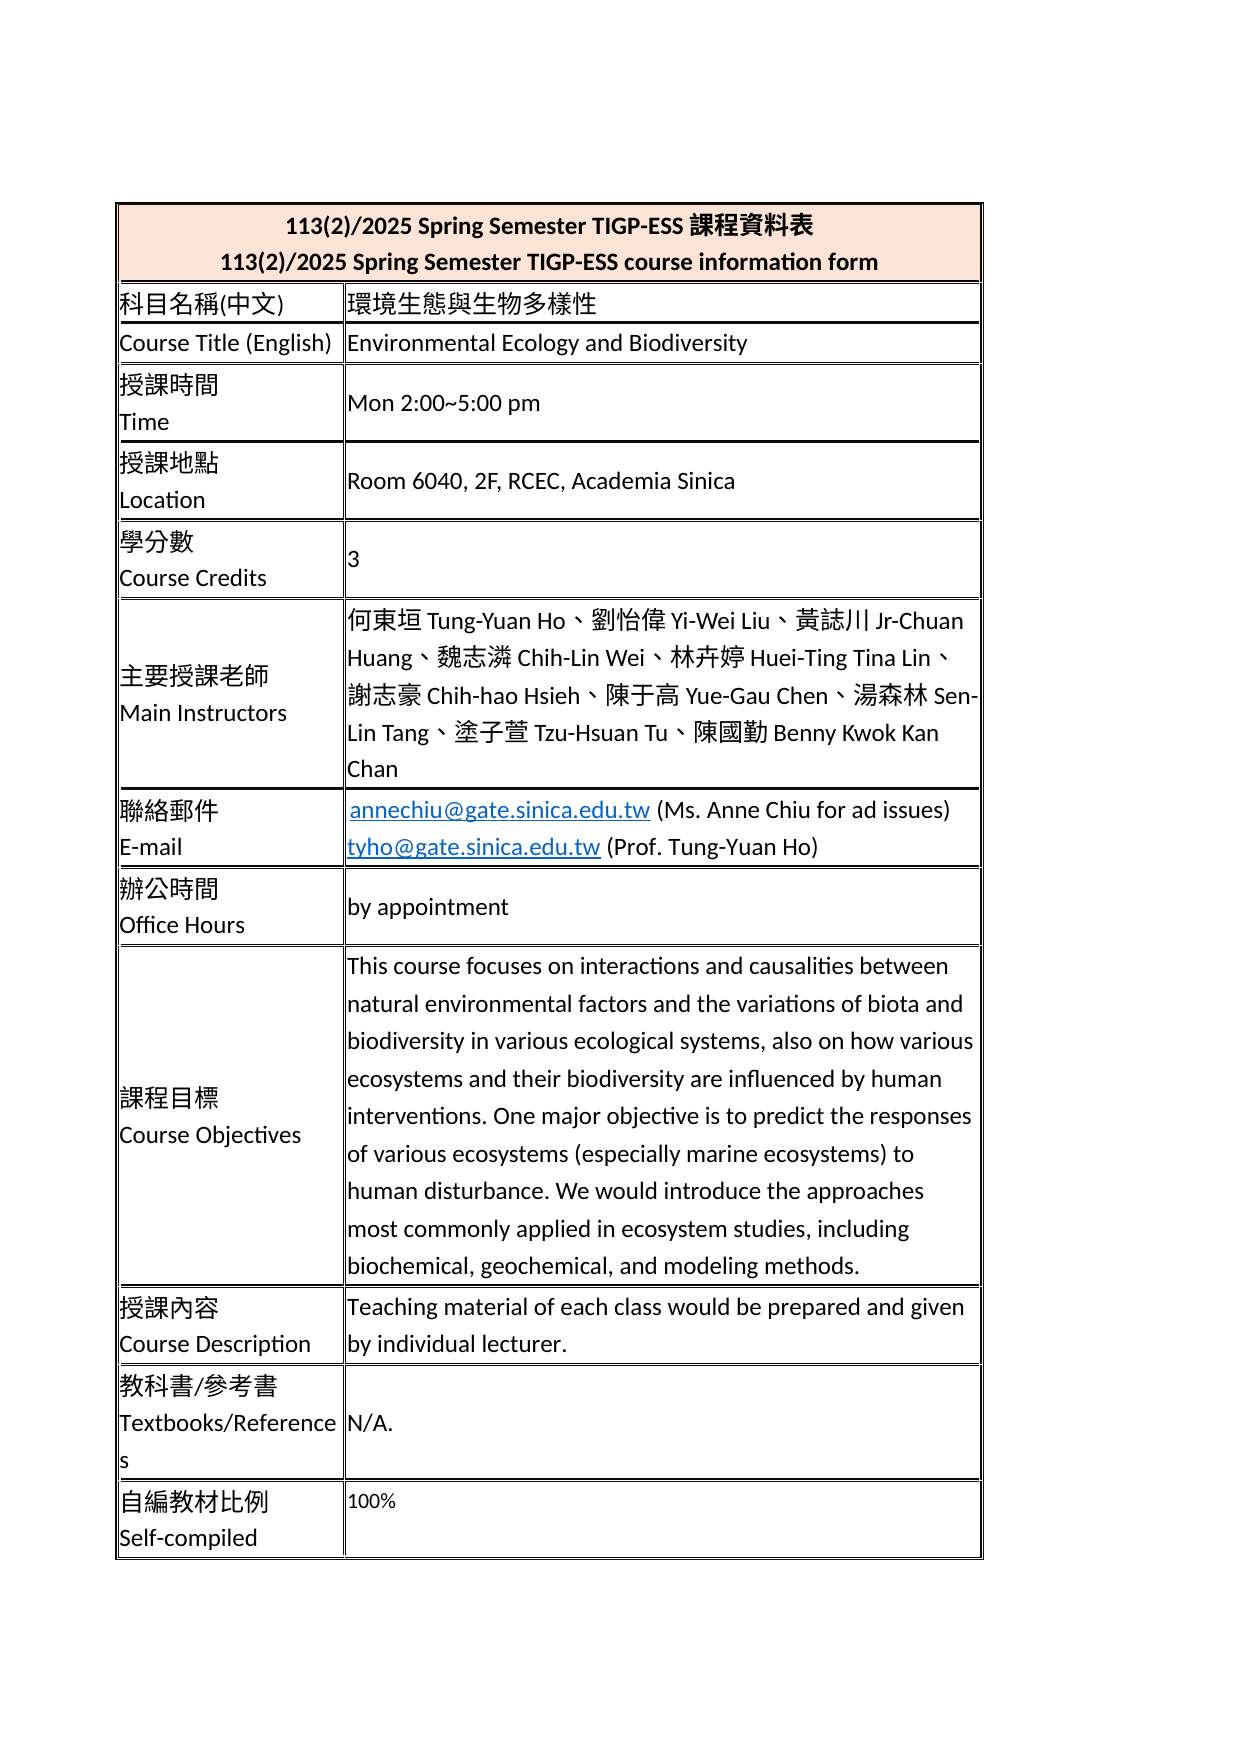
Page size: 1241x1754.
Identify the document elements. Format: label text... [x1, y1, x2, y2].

table_cell 授課地點 Location [119, 440, 343, 518]
table_cell 授課時間 Time [117, 362, 344, 440]
table_cell 辦公時間 Office Hours [119, 865, 343, 943]
table_cell 環境生態與生物多樣性 [346, 280, 981, 321]
table_cell Environmental Ecology and Biodiversity [346, 321, 980, 362]
table_cell annechiu@gate.sinica.edu.tw (Ms. Anne Chiu for ad issues) tyho@gate.sinica.edu.tw (Prof. Tung-Yuan Ho) [346, 787, 980, 865]
table_cell Course Title (English) [119, 321, 343, 362]
table_cell 何東垣Tung-Yuan Ho、劉怡偉Yi-Wei Liu、黃誌川Jr-Chuan Huang、魏志潾Chih-Lin Wei、林卉婷Huei-Ting Tina Lin、謝志豪Chih-hao Hsieh、陳于高Yue-Gau Chen、湯森林Sen-Lin Tang、塗子萱Tzu-Hsuan Tu、陳國勤Benny Kwok Kan Chan [346, 596, 981, 787]
table_cell 學分數 Course Credits [119, 518, 343, 596]
table_cell 聯絡郵件 E-mail [119, 787, 343, 865]
table_header 113(2)/2025 Spring Semester TIGP-ESS課程資料表 113(2)/2025 Spring Semester TIGP-ESS course information form [119, 205, 980, 280]
table_cell 100% [345, 1478, 981, 1556]
table_cell 科目名稱(中文) [119, 280, 343, 321]
table_cell 主要授課老師 Main Instructors [119, 596, 343, 787]
table_cell 教科書/參考書 Textbooks/References [119, 1363, 343, 1478]
table_cell 課程目標 Course Objectives [119, 944, 343, 1284]
table_cell Room 6040, 2F, RCEC, Academia Sinica [346, 440, 980, 518]
table_cell Mon 2:00~5:00 pm [345, 362, 982, 440]
table_cell Teaching material of each class would be prepared and given by individual lecturer. [346, 1284, 981, 1362]
table_cell N/A. [346, 1363, 981, 1478]
table_cell by appointment [346, 865, 981, 943]
table_cell 授課內容 Course Description [119, 1284, 343, 1362]
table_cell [119, 1478, 344, 1556]
table_cell This course focuses on interactions and causalities between natural environmental factors and the variations of biota and biodiversity in various ecological systems, also on how various ecosystems and their biodiversity are influenced by human interventions. One major objective is to predict the responses of various ecosystems (especially marine ecosystems) to human disturbance. We would introduce the approaches most commonly applied in ecosystem studies, including biochemical, geochemical, and modeling methods. [346, 944, 981, 1284]
table_cell 3 [346, 518, 981, 596]
